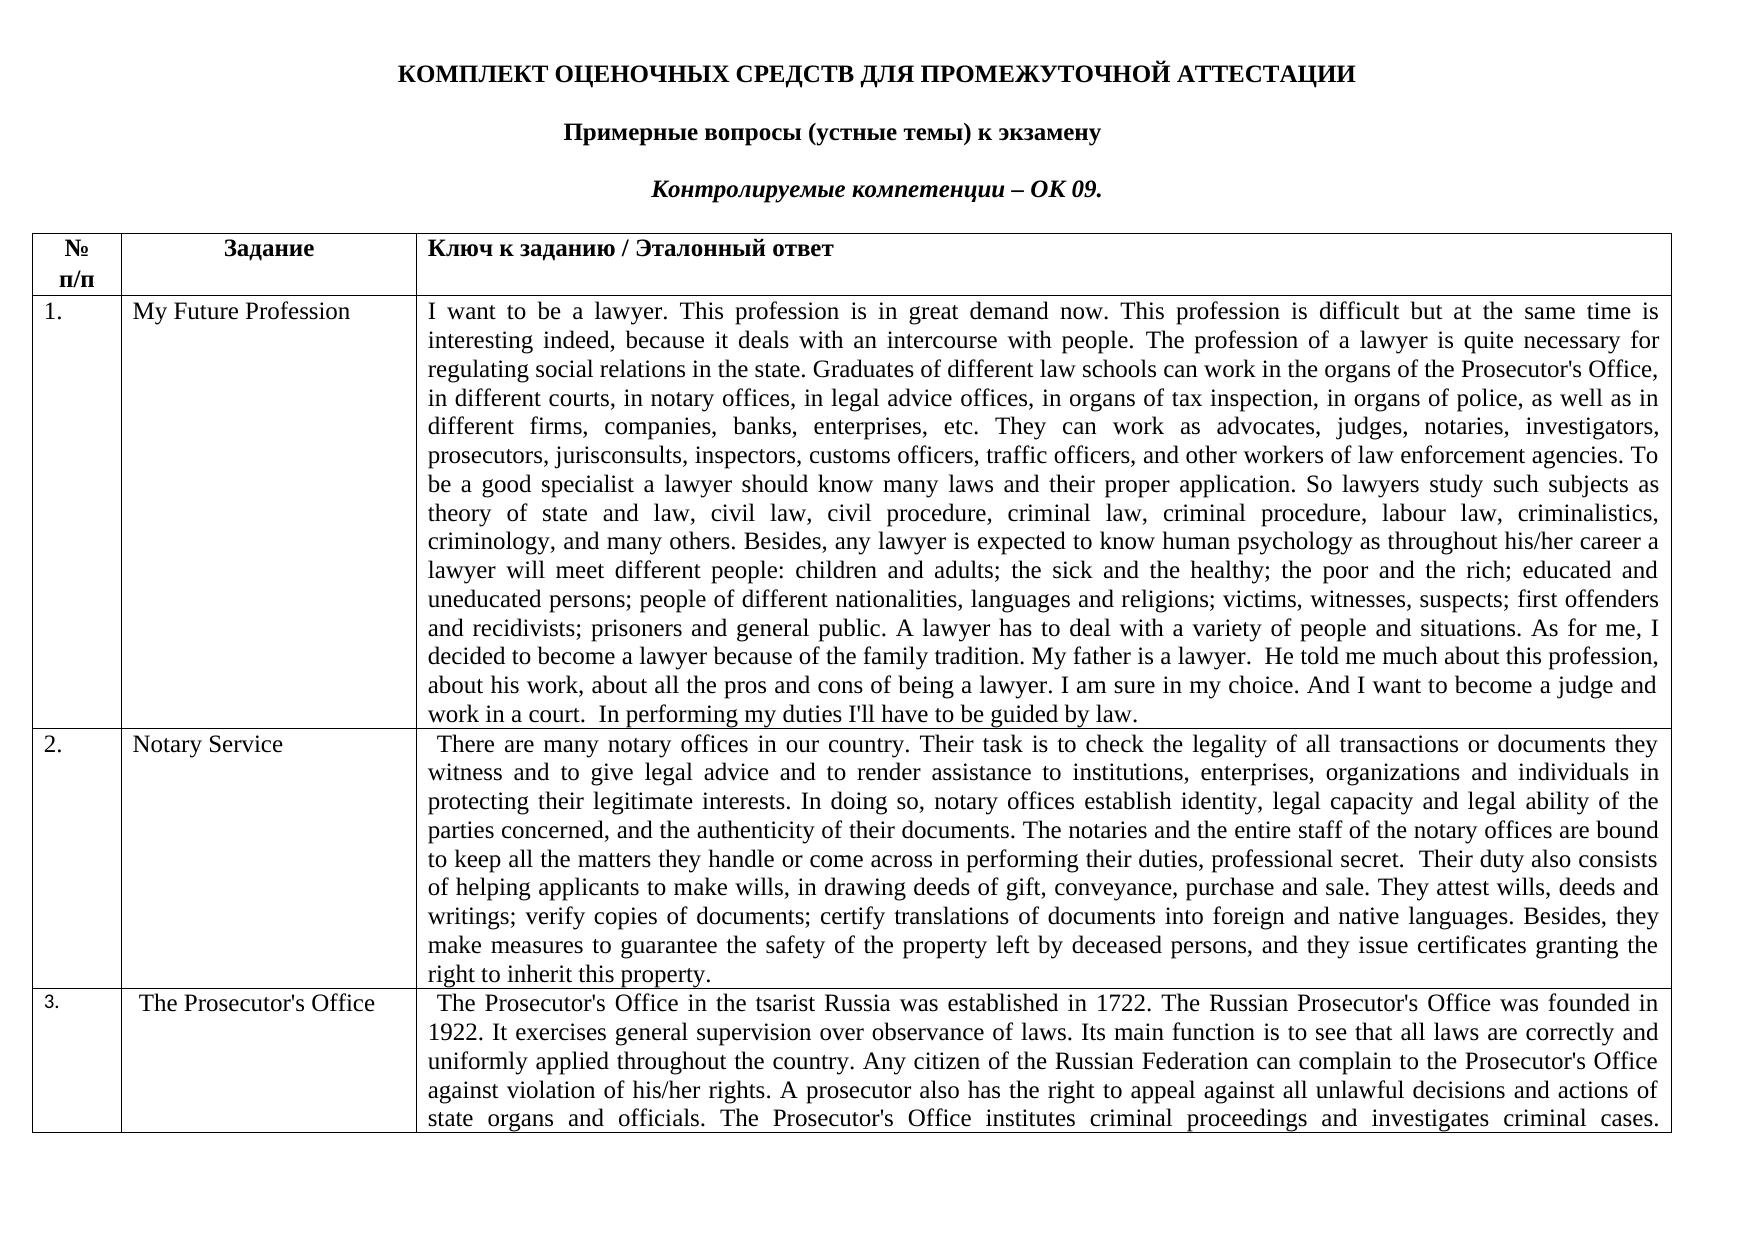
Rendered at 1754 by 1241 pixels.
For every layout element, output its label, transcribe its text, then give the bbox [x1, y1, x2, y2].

table_cell I want to be a lawyer. This profession is in great demand now. This profession is difficult but at the same time is interesting indeed, because it deals with an intercourse with people. The profession of a lawyer is quite necessary for regulating social relations in the state. Graduates of different law schools can work in the organs of the Prosecutor's Office, in different courts, in notary offices, in legal advice offices, in organs of tax inspection, in organs of police, as well as in different firms, companies, banks, enterprises, etc. They can work as advocates, judges, notaries, investigators, prosecutors, jurisconsults, inspectors, customs officers, traffic officers, and other workers of law enforcement agencies. To be a good specialist a lawyer should know many laws and their proper application. So lawyers study such subjects as theory of state and law, civil law, civil procedure, criminal law, criminal procedure, labour law, criminalistics, criminology, and many others. Besides, any lawyer is expected to know human psychology as throughout his/her career a lawyer will meet different people: children and adults; the sick and the healthy; the poor and the rich; educated and uneducated persons; people of different nationalities, languages and religions; victims, witnesses, suspects; first offenders and recidivists; prisoners and general public. A lawyer has to deal with a variety of people and situations. As for me, I decided to become a lawyer because of the family tradition. My father is a lawyer. He told me much about this profession, about his work, about all the pros and cons of being a lawyer. I am sure in my choice. And I want to become a judge and work in a court. In performing my duties I'll have to be guided by law. [417, 296, 1671, 728]
table_cell 3. [33, 989, 121, 1132]
text Примерные вопросы (устные темы) к экзамену [118, 117, 1546, 145]
table_cell 2. [33, 729, 121, 987]
table_header Задание [122, 234, 416, 295]
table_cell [417, 989, 1671, 1132]
table_cell 1. [33, 296, 121, 728]
table_cell Notary Service [122, 729, 416, 987]
text Контролируемые компетенции – ОК 09. [118, 174, 1636, 203]
table_cell My Future Profession [122, 296, 416, 728]
table_header Ключ к заданию / Эталонный ответ [417, 234, 1671, 295]
table_header № п/п [33, 234, 121, 295]
table_cell There are many notary offices in our country. Their task is to check the legality of all transactions or documents they witness and to give legal advice and to render assistance to institutions, enterprises, organizations and individuals in protecting their legitimate interests. In doing so, notary offices establish identity, legal capacity and legal ability of the parties concerned, and the authenticity of their documents. The notaries and the entire staff of the notary offices are bound to keep all the matters they handle or come across in performing their duties, professional secret. Their duty also consists of helping applicants to make wills, in drawing deeds of gift, conveyance, purchase and sale. They attest wills, deeds and writings; verify copies of documents; certify translations of documents into foreign and native languages. Besides, they make measures to guarantee the safety of the property left by deceased persons, and they issue certificates granting the right to inherit this property. [417, 729, 1671, 987]
text КОМПЛЕКТ ОЦЕНОЧНЫХ СРЕДСТВ ДЛЯ ПРОМЕЖУТОЧНОЙ АТТЕСТАЦИИ [118, 59, 1636, 88]
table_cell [122, 989, 416, 1132]
